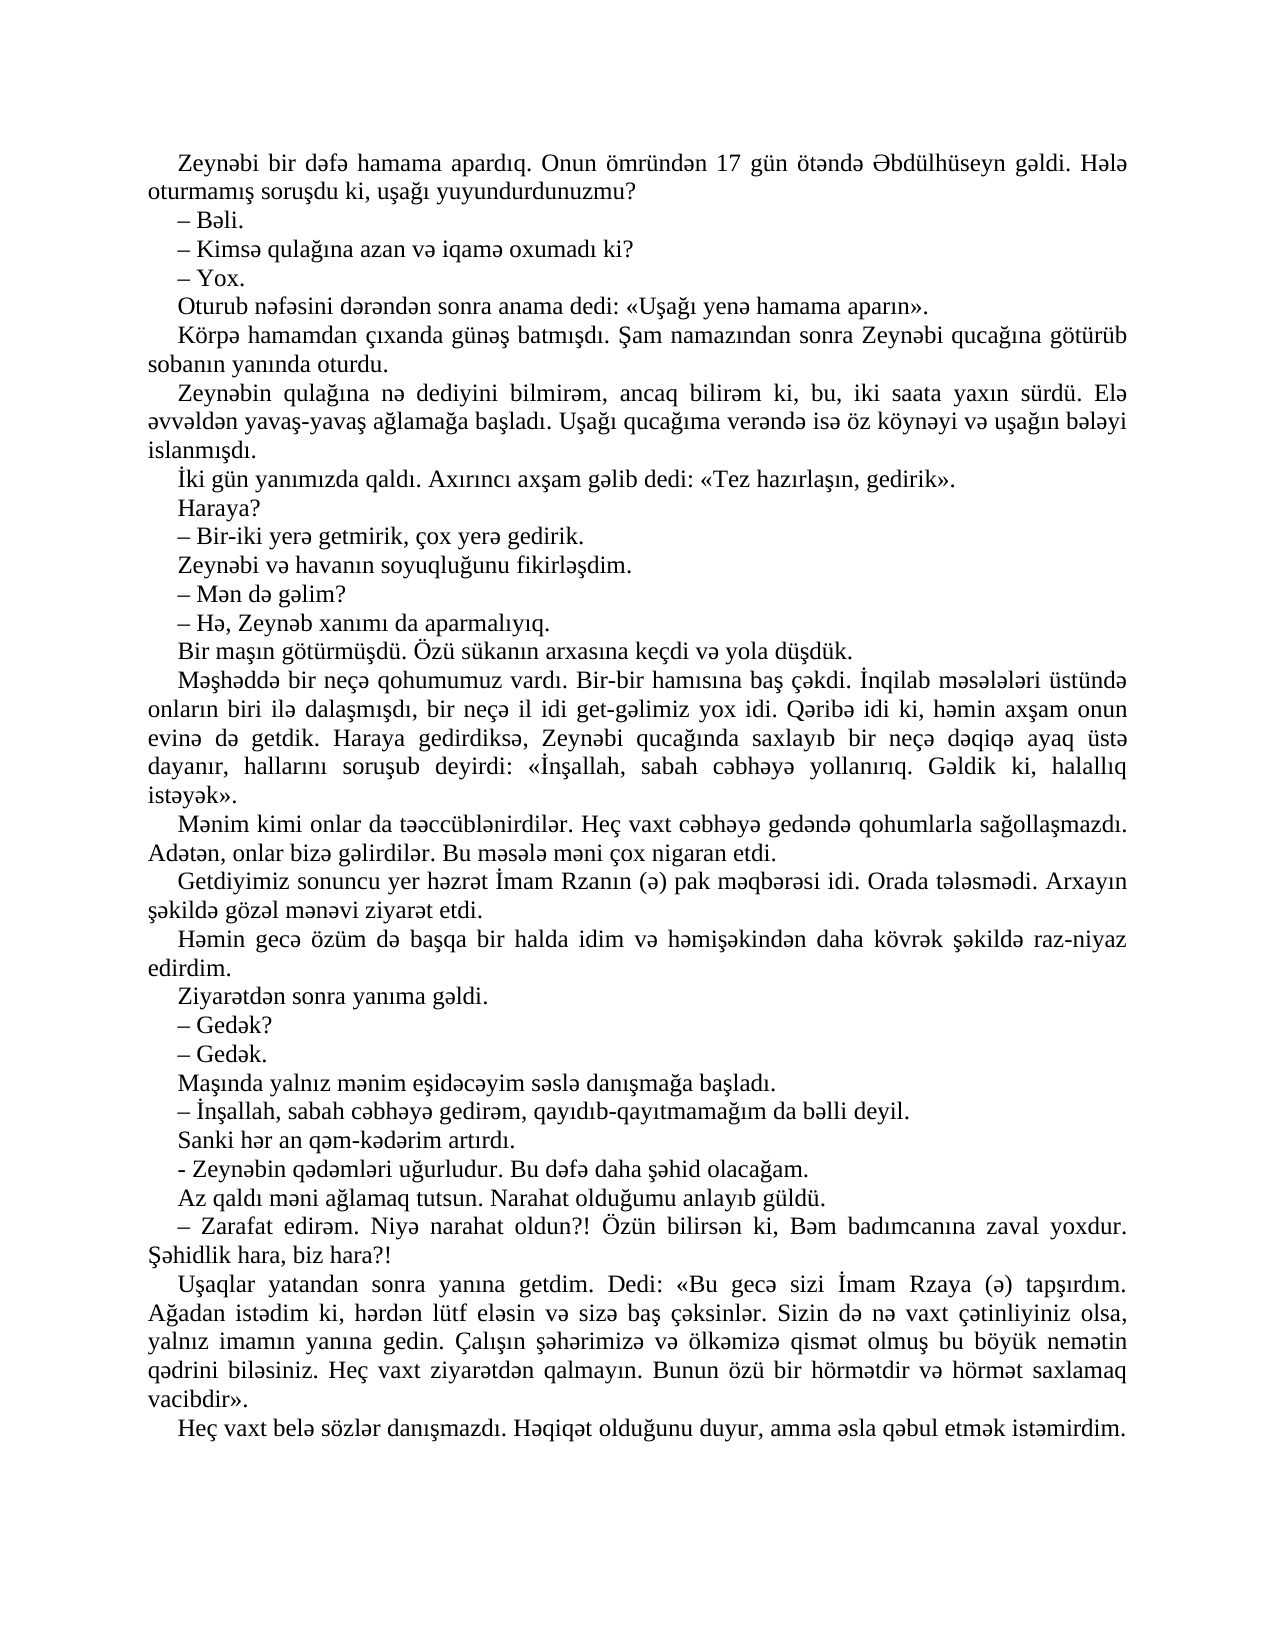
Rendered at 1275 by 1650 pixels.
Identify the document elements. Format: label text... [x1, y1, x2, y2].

text – Kimsə qulağına azan və iqamə oxumadı ki? [148, 234, 1127, 263]
text – Yox. [148, 263, 1127, 291]
text Az qaldı məni ağlamaq tutsun. Narahat olduğumu anlayıb güldü. [148, 1183, 1127, 1211]
text Bir maşın götürmüşdü. Özü sükanın arxasına keçdi və yola düşdük. [148, 636, 1127, 665]
text – Zarafat edirəm. Niyə narahat oldun?! Özün bilirsən ki, Bəm badımcanına zaval yoxdur. Şəhidlik hara, biz hara?! [148, 1211, 1127, 1269]
text – Mən də gəlim? [148, 579, 1127, 608]
text İki gün yanımızda qaldı. Axırıncı axşam gəlib dedi: «Tez hazırlaşın, gedirik». [148, 464, 1127, 493]
text Uşaqlar yatandan sonra yanına getdim. Dedi: «Bu gecə sizi İmam Rzaya (ə) tapşırdım. Ağadan istədim ki, hərdən lütf eləsin və sizə baş çəksinlər. Sizin də nə vaxt çətinliyiniz olsa, yalnız imamın yanına gedin. Çalışın şəhərimizə və ölkəmizə qismət olmuş bu böyük nemətin qədrini biləsiniz. Heç vaxt ziyarətdən qalmayın. Bunun özü bir hörmətdir və hörmət saxlamaq vacibdir». [148, 1269, 1127, 1413]
text Getdiyimiz sonuncu yer həzrət İmam Rzanın (ə) pak məqbərəsi idi. Orada tələsmədi. Arxayın şəkildə gözəl mənəvi ziyarət etdi. [148, 866, 1127, 924]
text Məşhəddə bir neçə qohumumuz vardı. Bir-bir hamısına baş çəkdi. İnqilab məsələləri üstündə onların biri ilə dalaşmışdı, bir neçə il idi get-gəlimiz yox idi. Qəribə idi ki, həmin axşam onun evinə də getdik. Haraya gedirdiksə, Zeynəbi qucağında saxlayıb bir neçə dəqiqə ayaq üstə dayanır, hallarını soruşub deyirdi: «İnşallah, sabah cəbhəyə yollanırıq. Gəldik ki, halallıq istəyək». [148, 665, 1127, 809]
text Zeynəbin qulağına nə dediyini bilmirəm, ancaq bilirəm ki, bu, iki saata yaxın sürdü. Elə əvvəldən yavaş-yavaş ağlamağa başladı. Uşağı qucağıma verəndə isə öz köynəyi və uşağın bələyi islanmışdı. [148, 378, 1127, 464]
text – Bəli. [148, 205, 1127, 234]
text – Gedək? [148, 1010, 1127, 1039]
text – Gedək. [148, 1039, 1127, 1068]
text Zeynəbi və havanın soyuqluğunu fikirləşdim. [148, 550, 1127, 579]
text Zeynəbi bir dəfə hamama apardıq. Onun ömründən 17 gün ötəndə Əbdülhüseyn gəldi. Hələ oturmamış soruşdu ki, uşağı yuyundurdunuzmu? [148, 148, 1127, 205]
text Mənim kimi onlar da təəccüblənirdilər. Heç vaxt cəbhəyə gedəndə qohumlarla sağollaşmazdı. Adətən, onlar bizə gəlirdilər. Bu məsələ məni çox nigaran etdi. [148, 809, 1127, 866]
text – İnşallah, sabah cəbhəyə gedirəm, qayıdıb-qayıtmamağım da bəlli deyil. [148, 1096, 1127, 1125]
text Sanki hər an qəm-kədərim artırdı. [148, 1125, 1127, 1154]
text – Bir-iki yerə getmirik, çox yerə gedirik. [148, 521, 1127, 550]
text – Hə, Zeynəb xanımı da aparmalıyıq. [148, 608, 1127, 636]
text Körpə hamamdan çıxanda günəş batmışdı. Şam namazından sonra Zeynəbi qucağına götürüb sobanın yanında oturdu. [148, 320, 1127, 378]
text Heç vaxt belə sözlər danışmazdı. Həqiqət olduğunu duyur, amma əsla qəbul etmək istəmirdim. [148, 1413, 1127, 1441]
text Maşında yalnız mənim eşidəcəyim səslə danışmağa başladı. [148, 1068, 1127, 1096]
text Həmin gecə özüm də başqa bir halda idim və həmişəkindən daha kövrək şəkildə raz-niyaz edirdim. [148, 924, 1127, 981]
text Ziyarətdən sonra yanıma gəldi. [148, 981, 1127, 1010]
text Haraya? [148, 493, 1127, 521]
text Oturub nəfəsini dərəndən sonra anama dedi: «Uşağı yenə hamama aparın». [148, 291, 1127, 320]
text - Zeynəbin qədəmləri uğurludur. Bu dəfə daha şəhid olacağam. [148, 1154, 1127, 1183]
